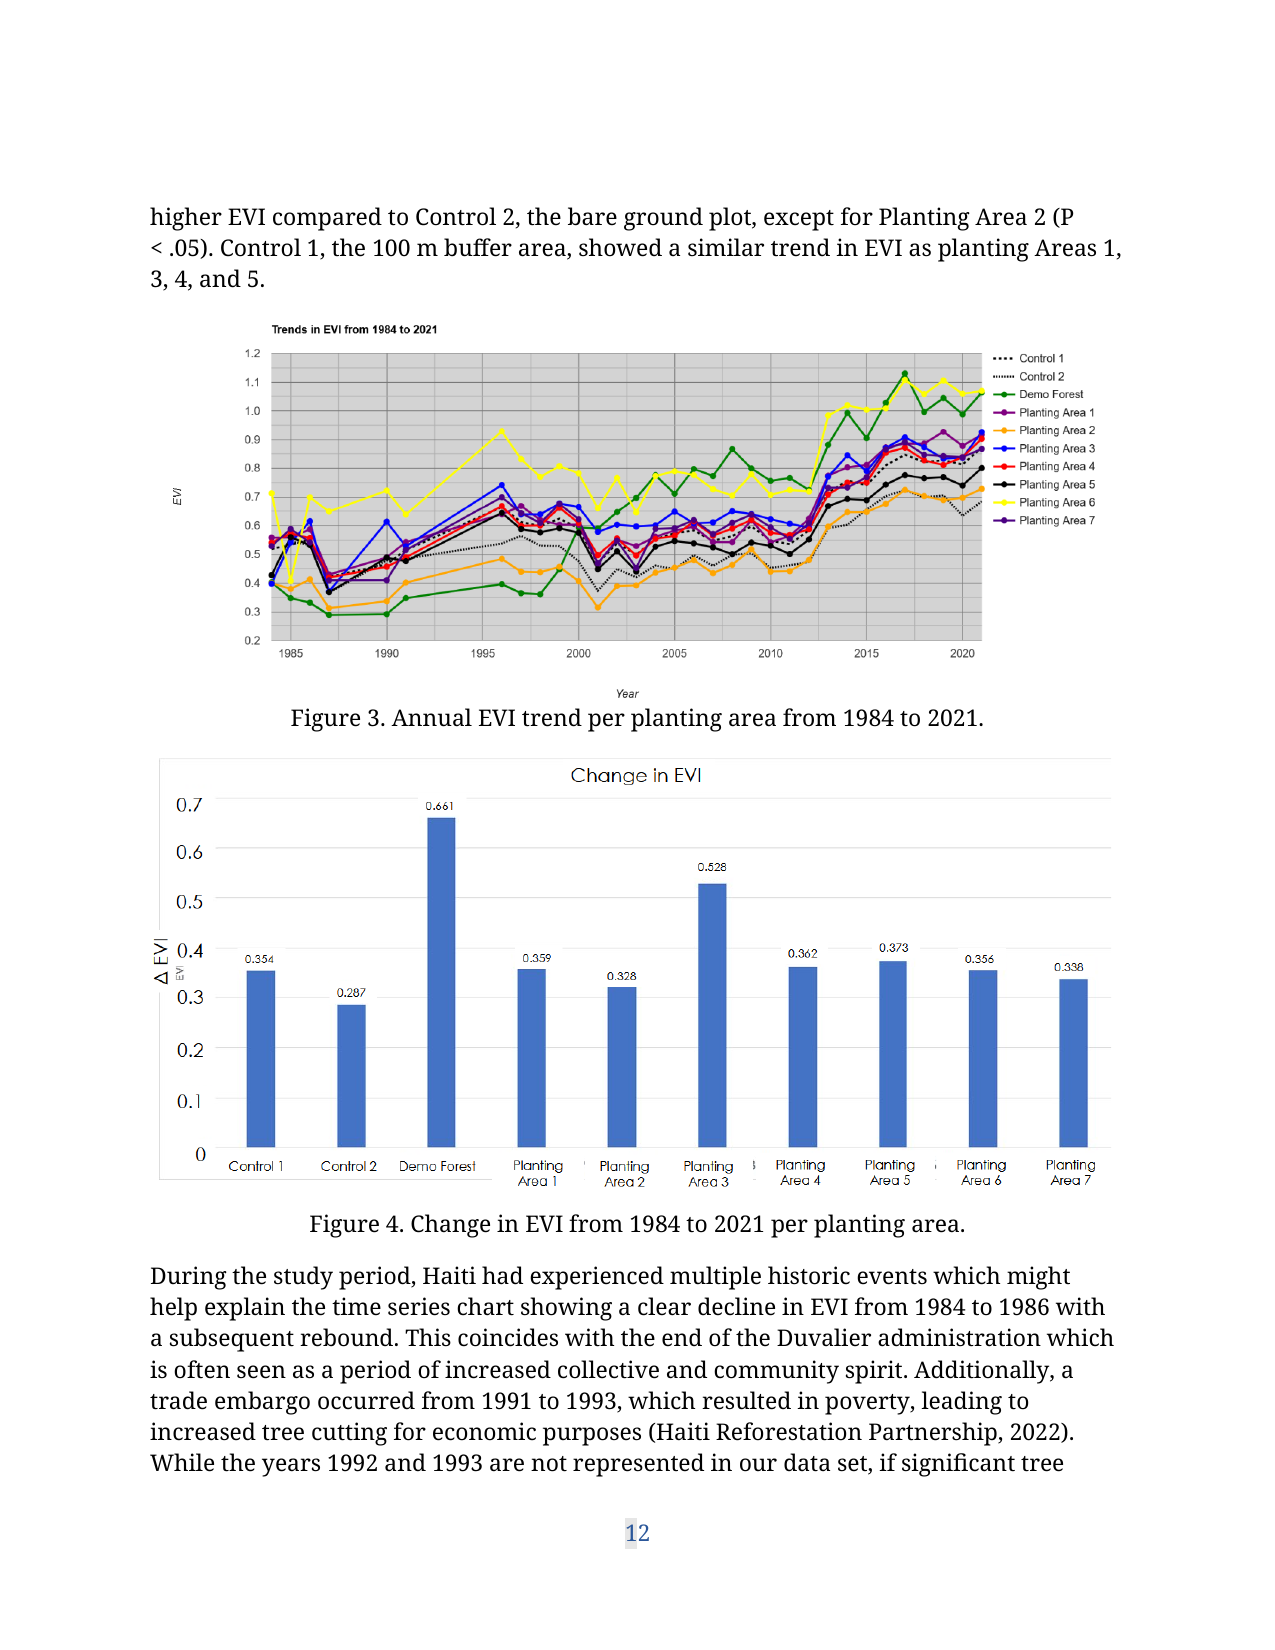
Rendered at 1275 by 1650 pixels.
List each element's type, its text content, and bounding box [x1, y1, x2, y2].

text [150, 201, 1125, 294]
picture [141, 754, 1112, 1187]
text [150, 1260, 1125, 1478]
text Figure 4. Change in EVI from 1984 to 2021 per planting area. [75, 1208, 1125, 1239]
picture [160, 315, 1115, 703]
